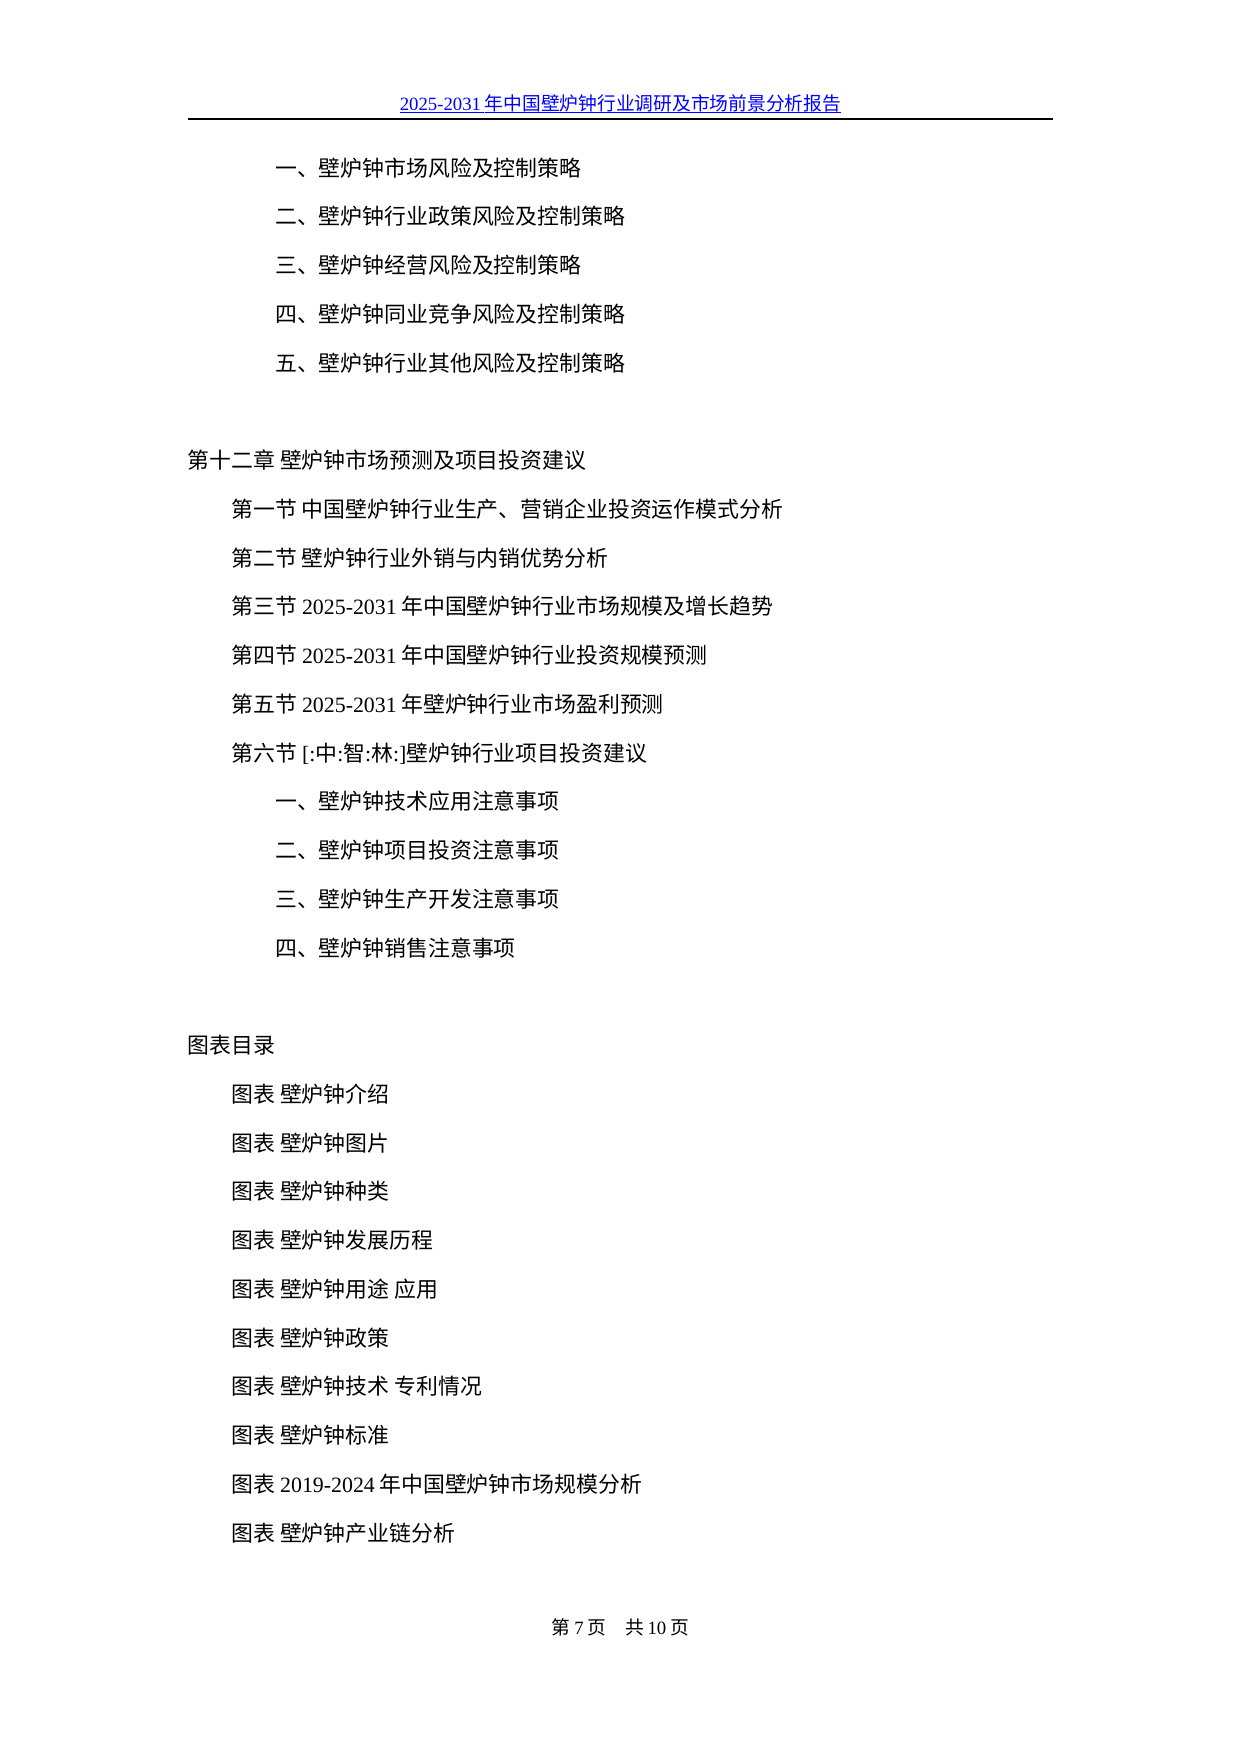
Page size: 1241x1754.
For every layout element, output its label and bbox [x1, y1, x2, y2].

text [187, 150, 1053, 1548]
